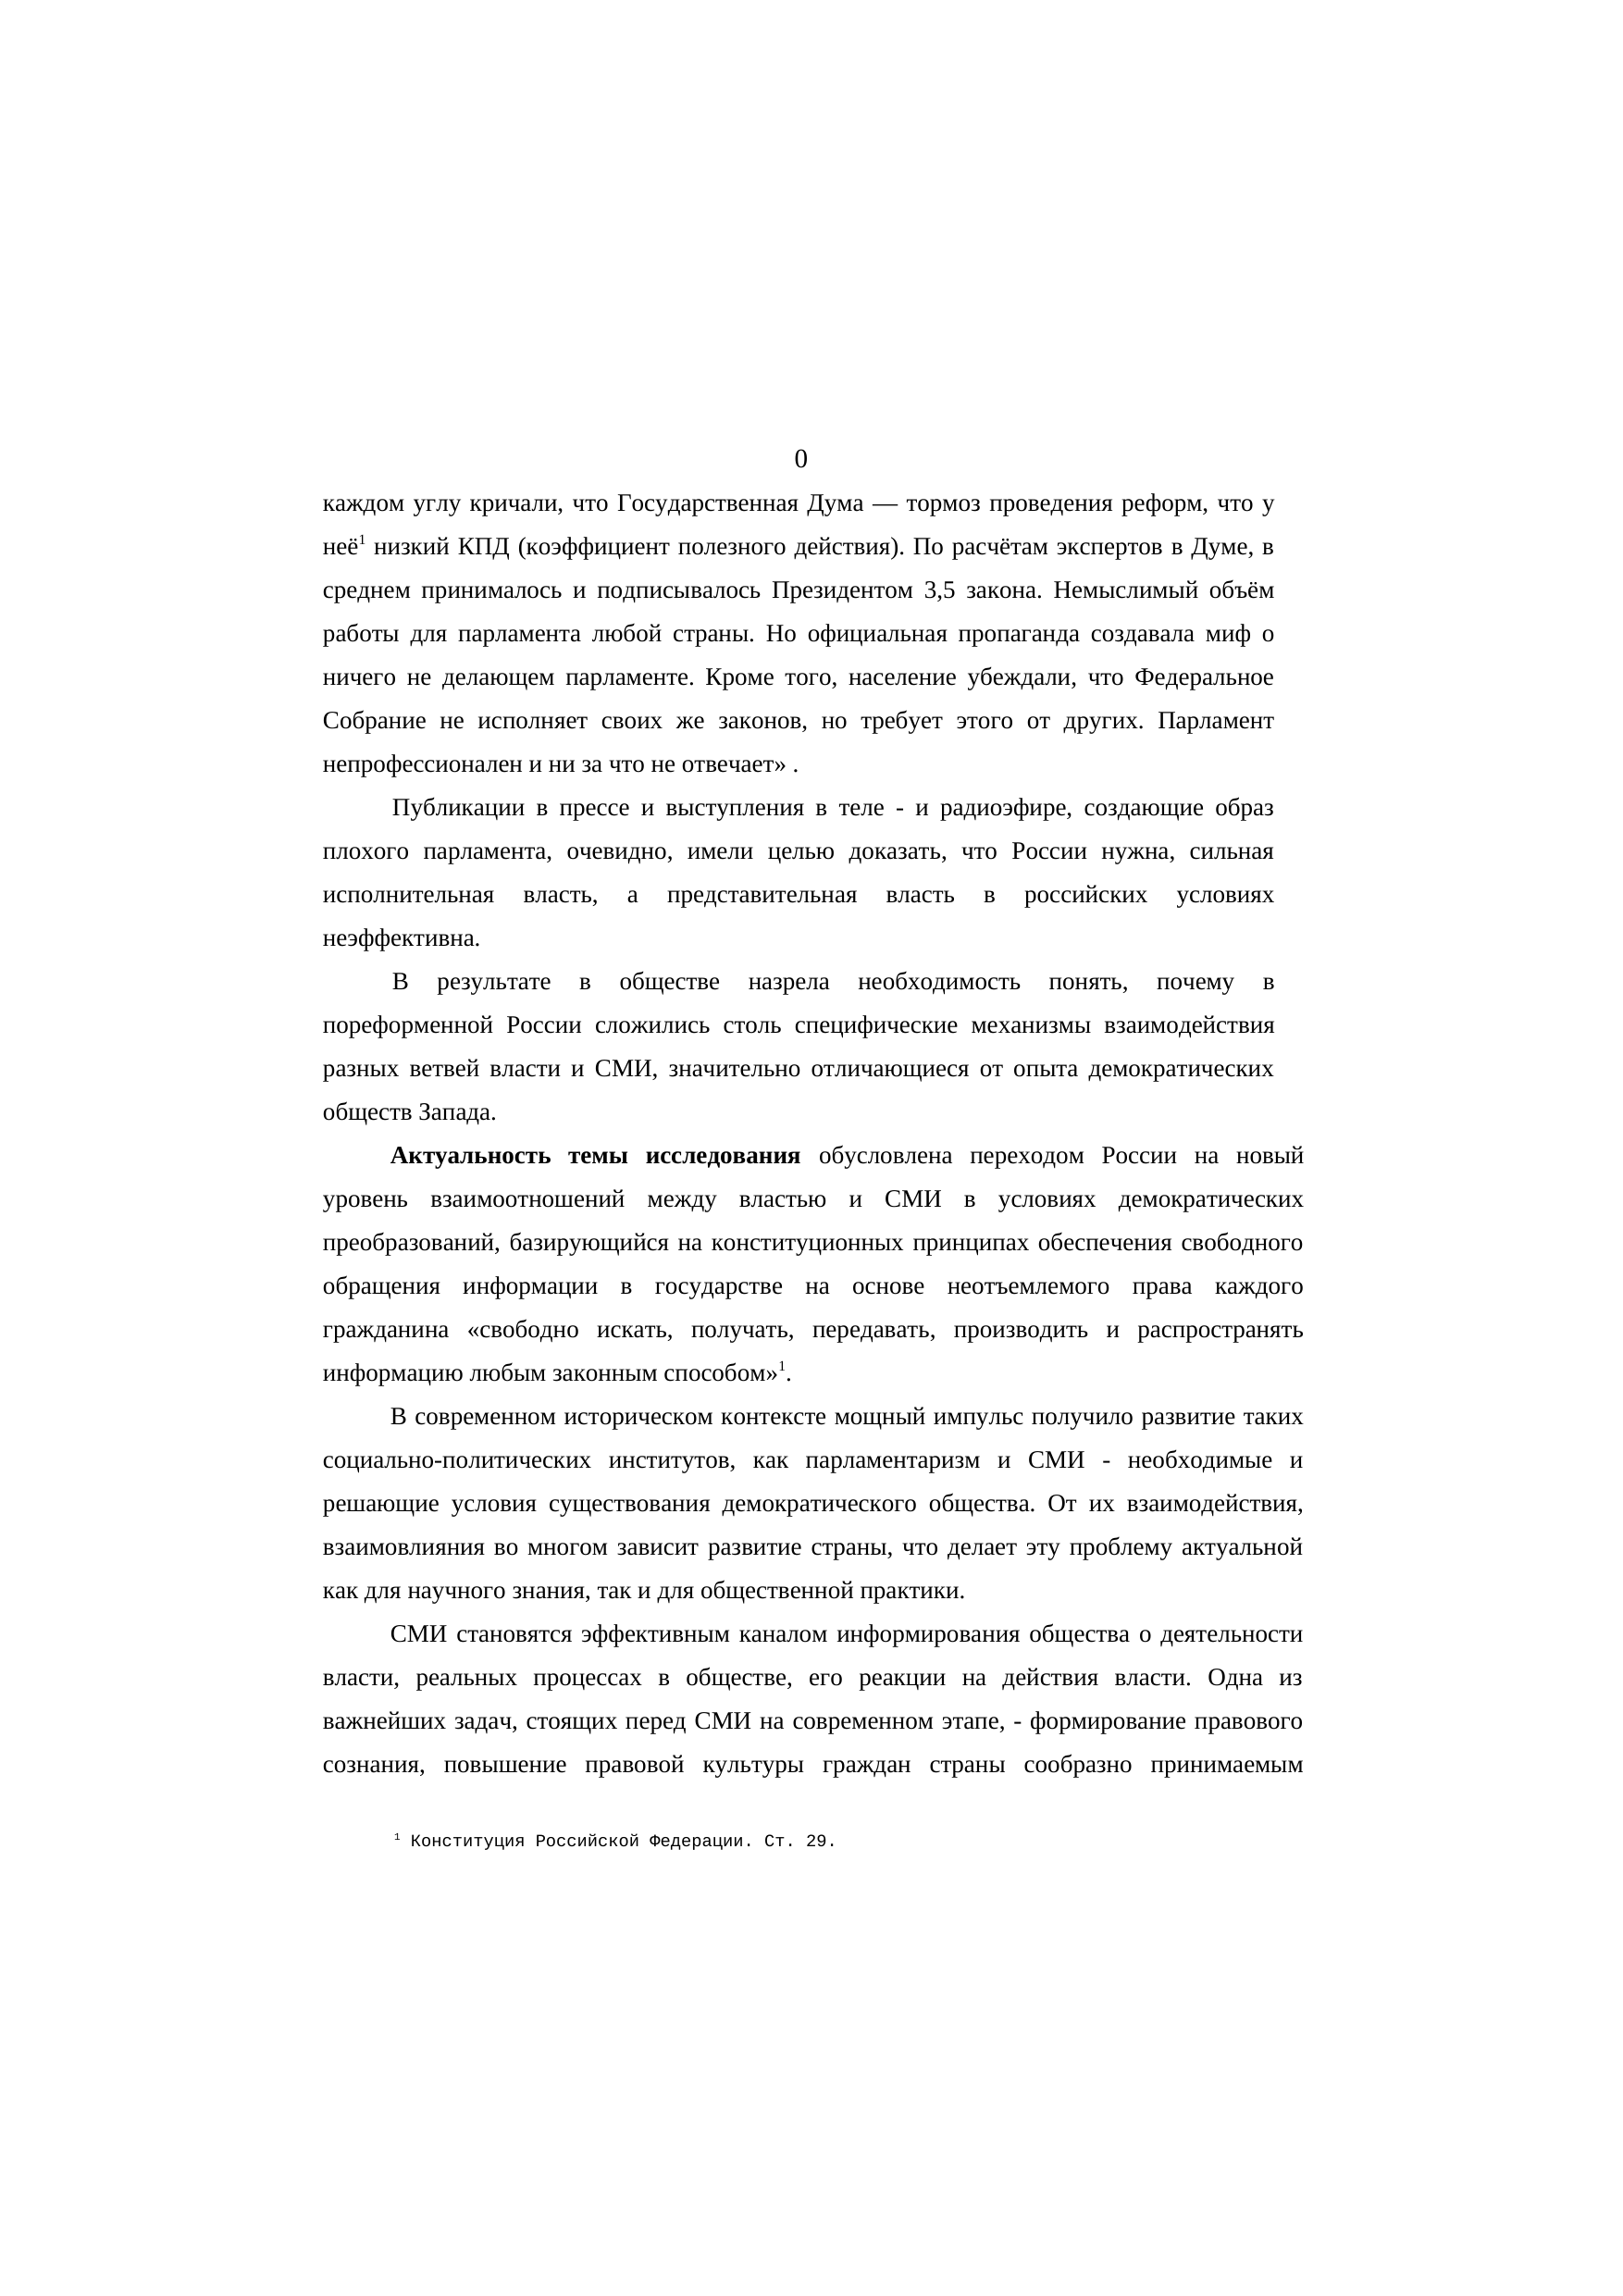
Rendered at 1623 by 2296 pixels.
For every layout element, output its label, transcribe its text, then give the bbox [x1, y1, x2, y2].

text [323, 1607, 1305, 1781]
text В результате в обществе назрела необходимость понять, почему в пореформенной России сложились столь специфические механизмы взаимодействия разных ветвей власти и СМИ, значительно отличающиеся от опыта демократических обществ Запада. [323, 955, 1276, 1129]
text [323, 477, 1276, 781]
text В современном историческом контексте мощный импульс получило развитие таких социально-политических институтов, как парламентаризм и СМИ - необходимые и решающие условия существования демократического общества. От их взаимодействия, взаимовлияния во многом зависит развитие страны, что делает эту проблему актуальной как для научного знания, так и для общественной практики. [323, 1390, 1305, 1607]
text Публикации в прессе и выступления в теле - и радиоэфире, создающие образ плохого парламента, очевидно, имели целью доказать, что России нужна, сильная исполнительная власть, а представительная власть в российских условиях неэффективна. [323, 781, 1276, 955]
text Актуальность темы исследования обусловлена переходом России на новый уровень взаимоотношений между властью и СМИ в условиях демократических преобразований, базирующийся на конституционных принципах обеспечения свободного обращения информации в государстве на основе неотъемлемого права каждого гражданина «свободно искать, получать, передавать, производить и распространять информацию любым законным способом». [323, 1129, 1305, 1390]
